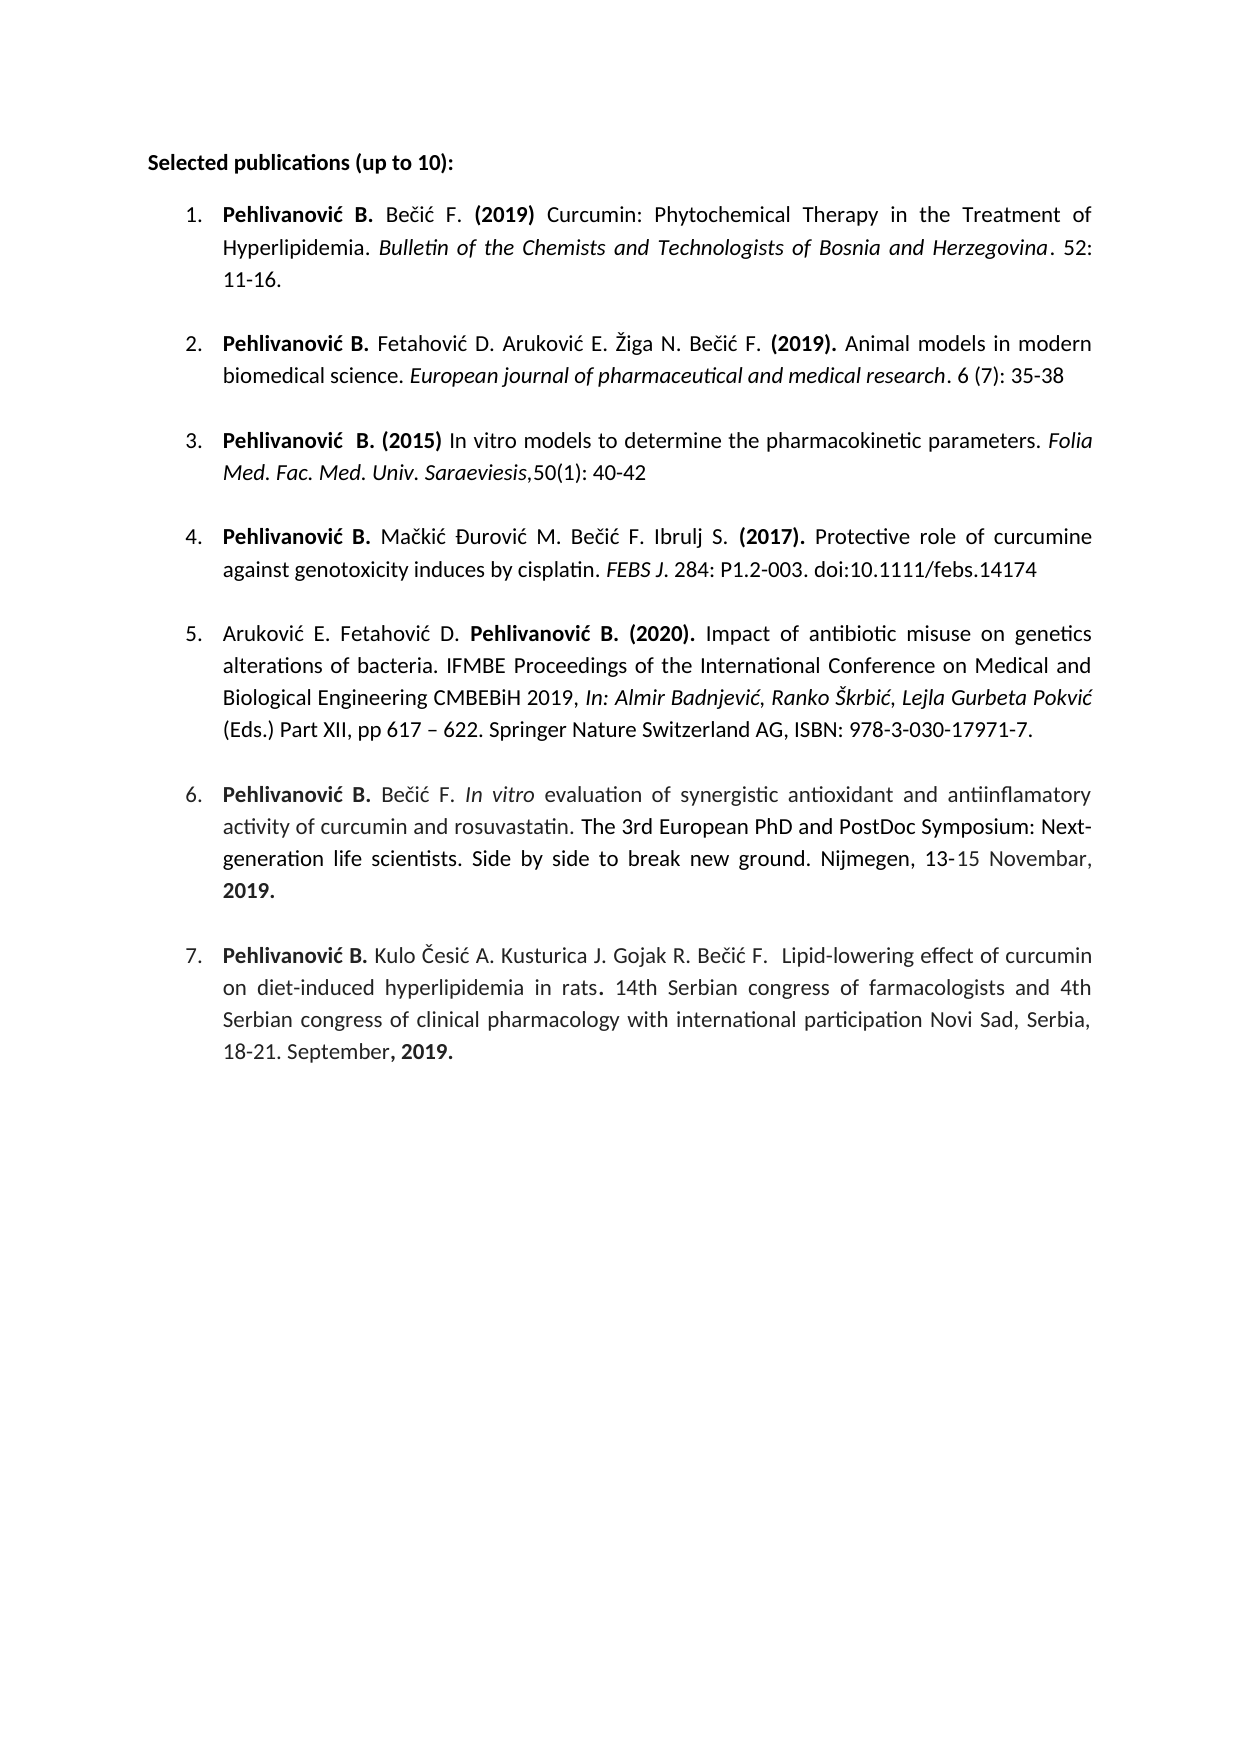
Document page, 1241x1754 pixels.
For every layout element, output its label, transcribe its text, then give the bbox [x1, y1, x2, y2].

text Selected publications (up to 10): [148, 148, 1093, 176]
list Pehlivanović B. Bečić F. (2019) Curcumin: Phytochemical Therapy in the Treatment of Hyperlipidemia. Bulletin of the Chemists and Technologists of Bosnia and Herzegovina. 52: 11-16. [185, 201, 1093, 293]
list Aruković E. Fetahović D. Pehlivanović B. (2020). Impact of antibiotic misuse on genetics alterations of bacteria. IFMBE Proceedings of the International Conference on Medical and Biological Engineering CMBEBiH 2019, In: Almir Badnjević, Ranko Škrbić, Lejla Gurbeta Pokvić (Eds.) Part XII, pp 617 – 622. Springer Nature Switzerland AG, ISBN: 978-3-030-17971-7. [185, 619, 1093, 744]
list Pehlivanović B. Kulo Česić A. Kusturica J. Gojak R. Bečić F. Lipid-lowering effect of curcumin on diet-induced hyperlipidemia in rats. 14th Serbian congress of farmacologists and 4th Serbian congress of clinical pharmacology with international participation Novi Sad, Serbia, 18-21. September, 2019. [185, 941, 1093, 1066]
list Pehlivanović B. Bečić F. In vitro evaluation of synergistic antioxidant and antiinflamatory activity of curcumin and rosuvastatin. The 3rd European PhD and PostDoc Symposium: Next-generation life scientists. Side by side to break new ground. Nijmegen, 13-15 Novembar, 2019. [185, 780, 1093, 904]
list Pehlivanović B. Fetahović D. Aruković E. Žiga N. Bečić F. (2019). Animal models in modern biomedical science. European journal of pharmaceutical and medical research. 6 (7): 35-38 [185, 329, 1093, 389]
list Pehlivanović B. (2015) In vitro models to determine the pharmacokinetic parameters. Folia Med. Fac. Med. Univ. Saraeviesis,50(1): 40-42 [185, 426, 1093, 486]
list Pehlivanović B. Mačkić Đurović M. Bečić F. Ibrulj S. (2017). Protective role of curcumine against genotoxicity induces by cisplatin. FEBS J. 284: P1.2-003. doi:10.1111/febs.14174 [185, 522, 1093, 583]
